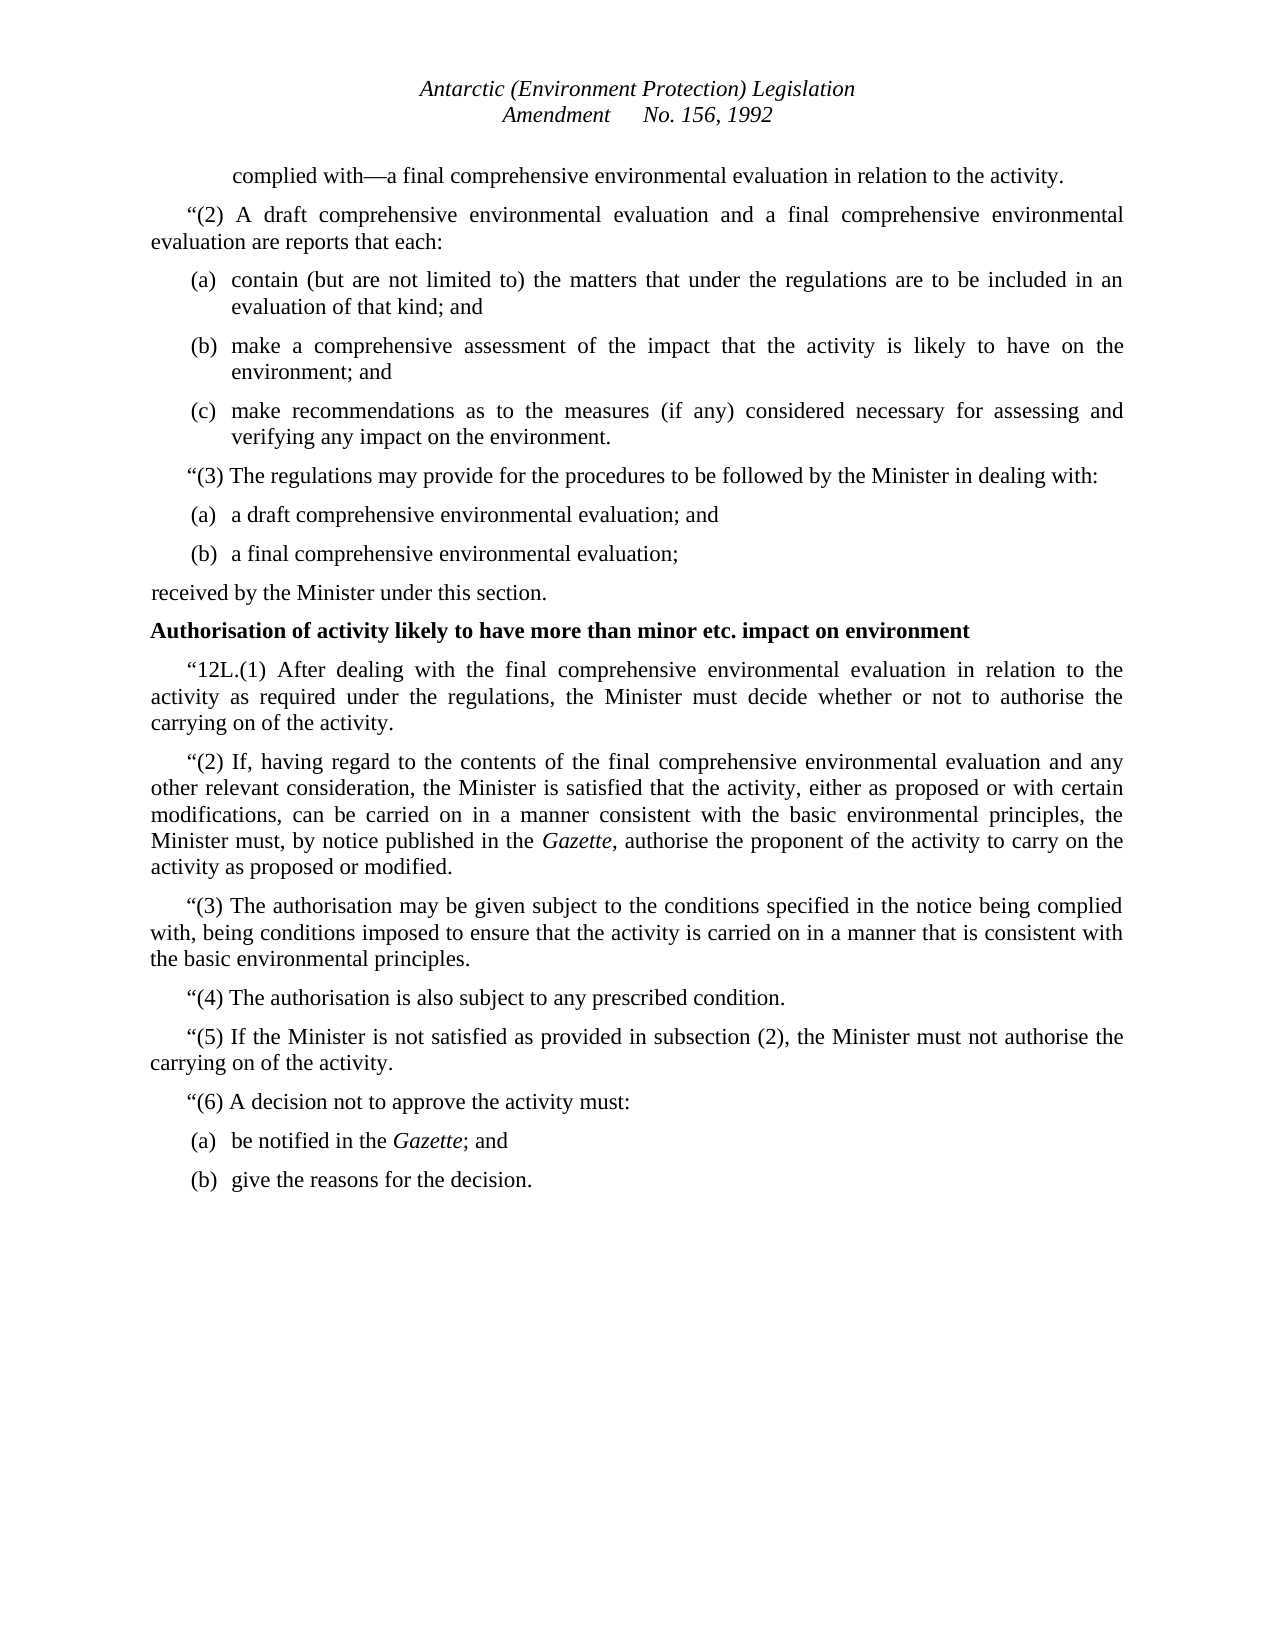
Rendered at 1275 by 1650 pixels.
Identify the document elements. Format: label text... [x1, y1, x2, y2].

list a final comprehensive environmental evaluation; [191, 540, 1125, 566]
text complied with—a final comprehensive environmental evaluation in relation to the activity. [232, 162, 1125, 189]
text Authorisation of activity likely to have more than minor etc. impact on environment [150, 618, 1125, 644]
list make a comprehensive assessment of the impact that the activity is likely to have on the environment; and [191, 332, 1125, 384]
list a draft comprehensive environmental evaluation; and [191, 501, 1125, 527]
list give the reasons for the decision. [191, 1166, 1125, 1192]
text “12L.(1) After dealing with the final comprehensive environmental evaluation in relation to the activity as required under the regulations, the Minister must decide whether or not to authorise the carrying on of the activity. [151, 656, 1125, 736]
text “(4) The authorisation is also subject to any prescribed condition. [186, 984, 1125, 1010]
text “(2) A draft comprehensive environmental evaluation and a final comprehensive environmental evaluation are reports that each: [151, 201, 1125, 254]
text “(3) The authorisation may be given subject to the conditions specified in the notice being complied with, being conditions imposed to ensure that the activity is carried on in a manner that is consistent with the basic environmental principles. [150, 892, 1125, 971]
text received by the Minister under this section. [151, 579, 1125, 605]
text “(6) A decision not to approve the activity must: [186, 1088, 1125, 1114]
list make recommendations as to the measures (if any) considered necessary for assessing and verifying any impact on the environment. [191, 397, 1125, 450]
text “(2) If, having regard to the contents of the final comprehensive environmental evaluation and any other relevant consideration, the Minister is satisfied that the activity, either as proposed or with certain modifications, can be carried on in a manner consistent with the basic environmental principles, the Minister must, by notice published in the Gazette, authorise the proponent of the activity to carry on the activity as proposed or modified. [151, 748, 1125, 880]
text “(5) If the Minister is not satisfied as provided in subsection (2), the Minister must not authorise the carrying on of the activity. [150, 1023, 1125, 1075]
list contain (but are not limited to) the matters that under the regulations are to be included in an evaluation of that kind; and [191, 267, 1125, 319]
text “(3) The regulations may provide for the procedures to be followed by the Minister in dealing with: [151, 462, 1125, 488]
list be notified in the Gazette; and [191, 1127, 1125, 1153]
